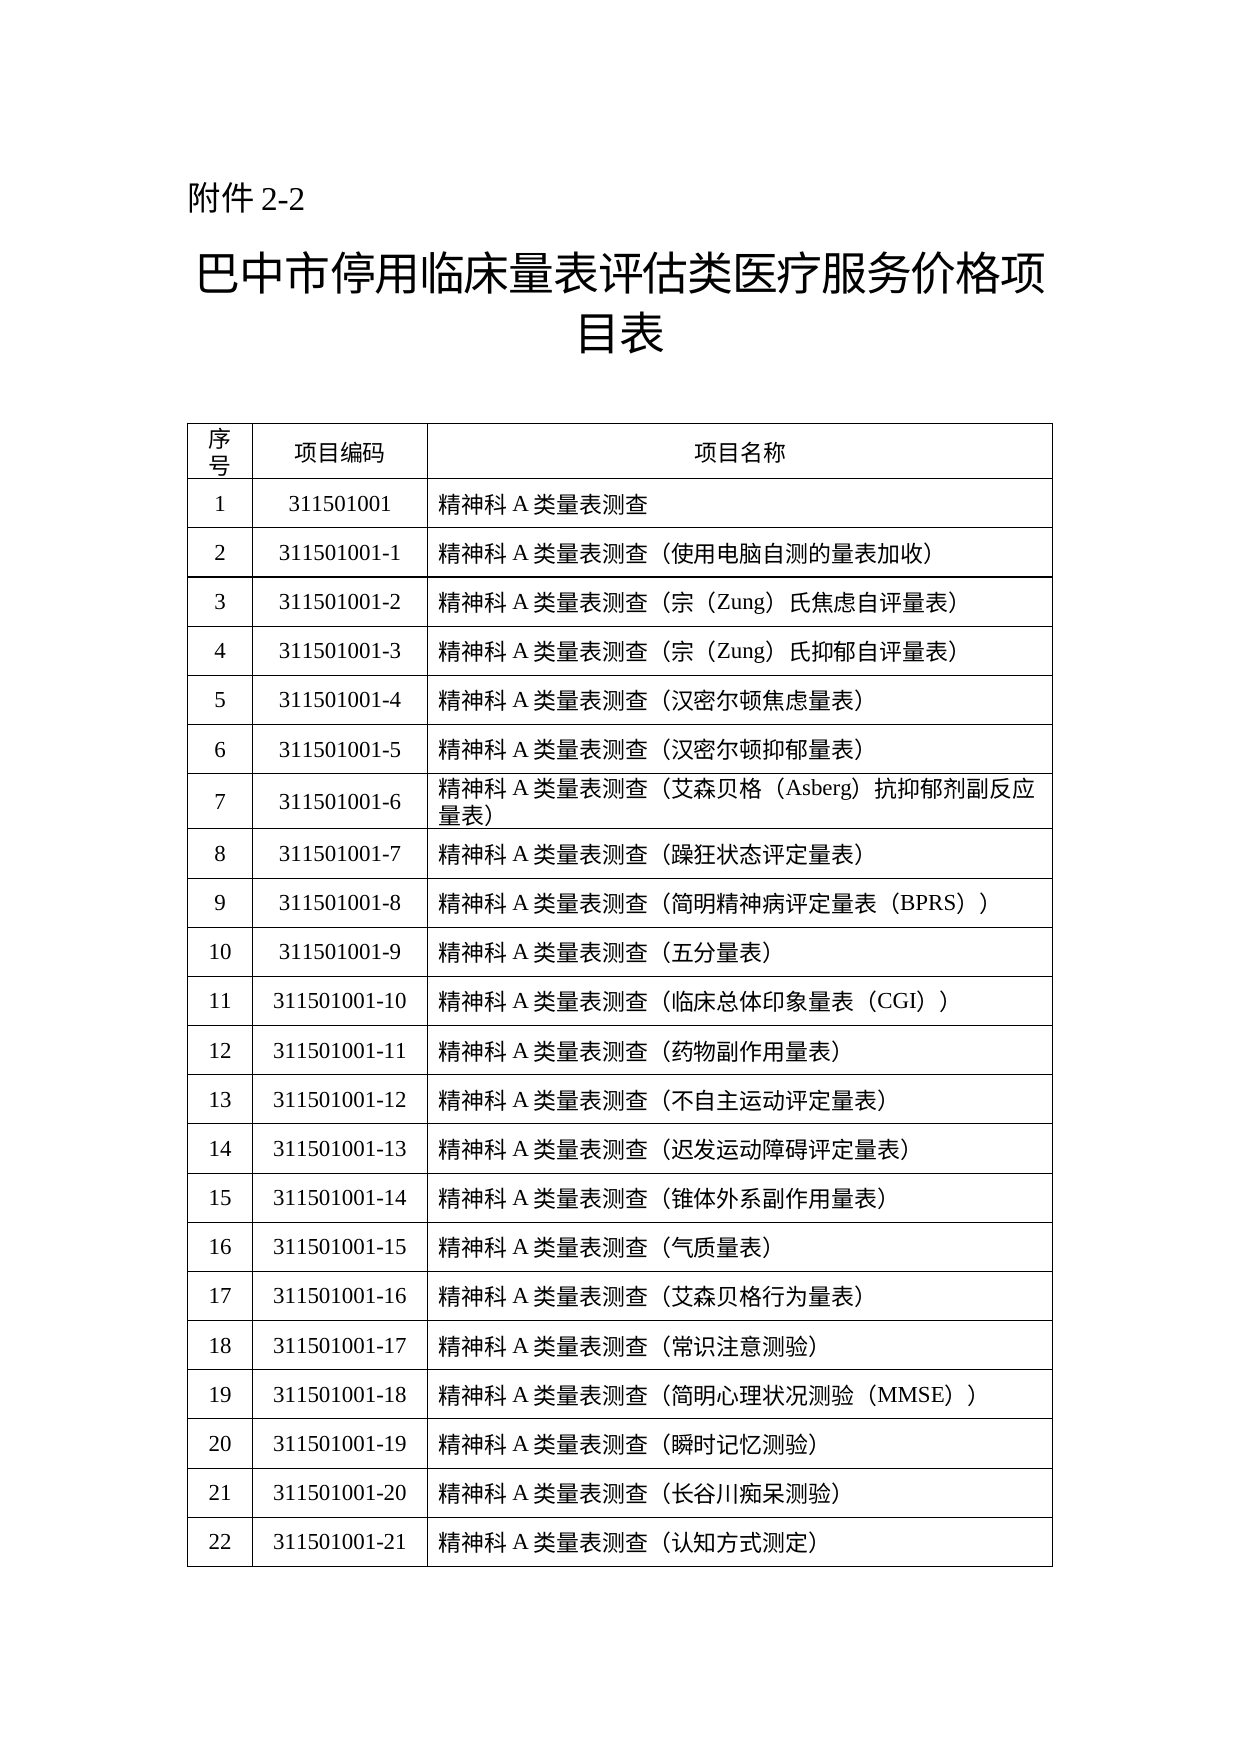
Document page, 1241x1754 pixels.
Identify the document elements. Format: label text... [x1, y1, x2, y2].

table_cell 311501001-15 [253, 1223, 427, 1271]
table_cell 18 [188, 1321, 252, 1369]
table_cell 精神科A类量表测查（气质量表） [428, 1223, 1052, 1271]
table_cell 311501001-6 [253, 774, 427, 828]
table_cell 5 [188, 676, 252, 724]
table_cell 311501001-2 [253, 578, 427, 626]
table_cell 4 [188, 627, 252, 675]
table_cell 3 [188, 578, 252, 626]
table_cell 精神科A类量表测查（认知方式测定） [428, 1518, 1052, 1566]
table_cell 19 [188, 1370, 252, 1418]
table_cell 20 [188, 1419, 252, 1467]
table_cell 311501001-4 [253, 676, 427, 724]
table_cell 精神科A类量表测查 [428, 479, 1052, 527]
table_cell 311501001-13 [253, 1124, 427, 1172]
table_cell 8 [188, 829, 252, 877]
table_cell 22 [188, 1518, 252, 1566]
table_cell 1 [188, 479, 252, 527]
table_cell 精神科A类量表测查（躁狂状态评定量表） [428, 829, 1052, 877]
table_cell 精神科A类量表测查（使用电脑自测的量表加收） [428, 528, 1052, 576]
table_cell 311501001-16 [253, 1272, 427, 1320]
table_cell 9 [188, 879, 252, 927]
table_cell 精神科A类量表测查（常识注意测验） [428, 1321, 1052, 1369]
table_cell 精神科A类量表测查（五分量表） [428, 928, 1052, 976]
table_cell 精神科A类量表测查（简明心理状况测验（MMSE）） [428, 1370, 1052, 1418]
table_cell 17 [188, 1272, 252, 1320]
table_cell 311501001-11 [253, 1026, 427, 1074]
table_cell 311501001-21 [253, 1518, 427, 1566]
table_cell 精神科A类量表测查（艾森贝格行为量表） [428, 1272, 1052, 1320]
table_cell 311501001-3 [253, 627, 427, 675]
table_header 项目名称 [428, 424, 1052, 478]
table_cell 311501001-12 [253, 1075, 427, 1123]
table_cell 311501001-17 [253, 1321, 427, 1369]
text 附件2-2 [187, 162, 1053, 222]
table_cell 311501001-10 [253, 977, 427, 1025]
table_cell 11 [188, 977, 252, 1025]
table_cell 精神科A类量表测查（药物副作用量表） [428, 1026, 1052, 1074]
table_cell 311501001-9 [253, 928, 427, 976]
table_cell 7 [188, 774, 252, 828]
table_cell 16 [188, 1223, 252, 1271]
table_cell 21 [188, 1469, 252, 1517]
table_cell 精神科A类量表测查（简明精神病评定量表（BPRS）） [428, 879, 1052, 927]
table_cell 精神科A类量表测查（瞬时记忆测验） [428, 1419, 1052, 1467]
text 巴中市停用临床量表评估类医疗服务价格项目表 [187, 243, 1053, 363]
table_cell 精神科A类量表测查（艾森贝格（Asberg）抗抑郁剂副反应量表） [428, 774, 1052, 828]
table_header 项目编码 [253, 424, 427, 478]
table_cell 精神科A类量表测查（汉密尔顿抑郁量表） [428, 725, 1052, 773]
table_cell 311501001-7 [253, 829, 427, 877]
table_cell 2 [188, 528, 252, 576]
table_cell 精神科A类量表测查（宗（Zung）氏焦虑自评量表） [428, 578, 1052, 626]
table_cell 10 [188, 928, 252, 976]
table_cell 311501001-19 [253, 1419, 427, 1467]
table_cell 精神科A类量表测查（迟发运动障碍评定量表） [428, 1124, 1052, 1172]
table_cell 精神科A类量表测查（长谷川痴呆测验） [428, 1469, 1052, 1517]
table_cell 14 [188, 1124, 252, 1172]
table_cell 15 [188, 1174, 252, 1222]
table_cell 311501001-14 [253, 1174, 427, 1222]
table_cell 311501001-20 [253, 1469, 427, 1517]
table_cell 311501001-1 [253, 528, 427, 576]
table_cell 13 [188, 1075, 252, 1123]
table_cell 精神科A类量表测查（锥体外系副作用量表） [428, 1174, 1052, 1222]
table_cell 311501001-5 [253, 725, 427, 773]
table_cell 311501001-18 [253, 1370, 427, 1418]
table_cell 精神科A类量表测查（汉密尔顿焦虑量表） [428, 676, 1052, 724]
table_cell 311501001-8 [253, 879, 427, 927]
table_cell 精神科A类量表测查（不自主运动评定量表） [428, 1075, 1052, 1123]
table_cell 311501001 [253, 479, 427, 527]
table_cell 精神科A类量表测查（临床总体印象量表（CGI）） [428, 977, 1052, 1025]
table_cell 精神科A类量表测查（宗（Zung）氏抑郁自评量表） [428, 627, 1052, 675]
table_header 序号 [188, 424, 252, 478]
table_cell 6 [188, 725, 252, 773]
table_cell 12 [188, 1026, 252, 1074]
